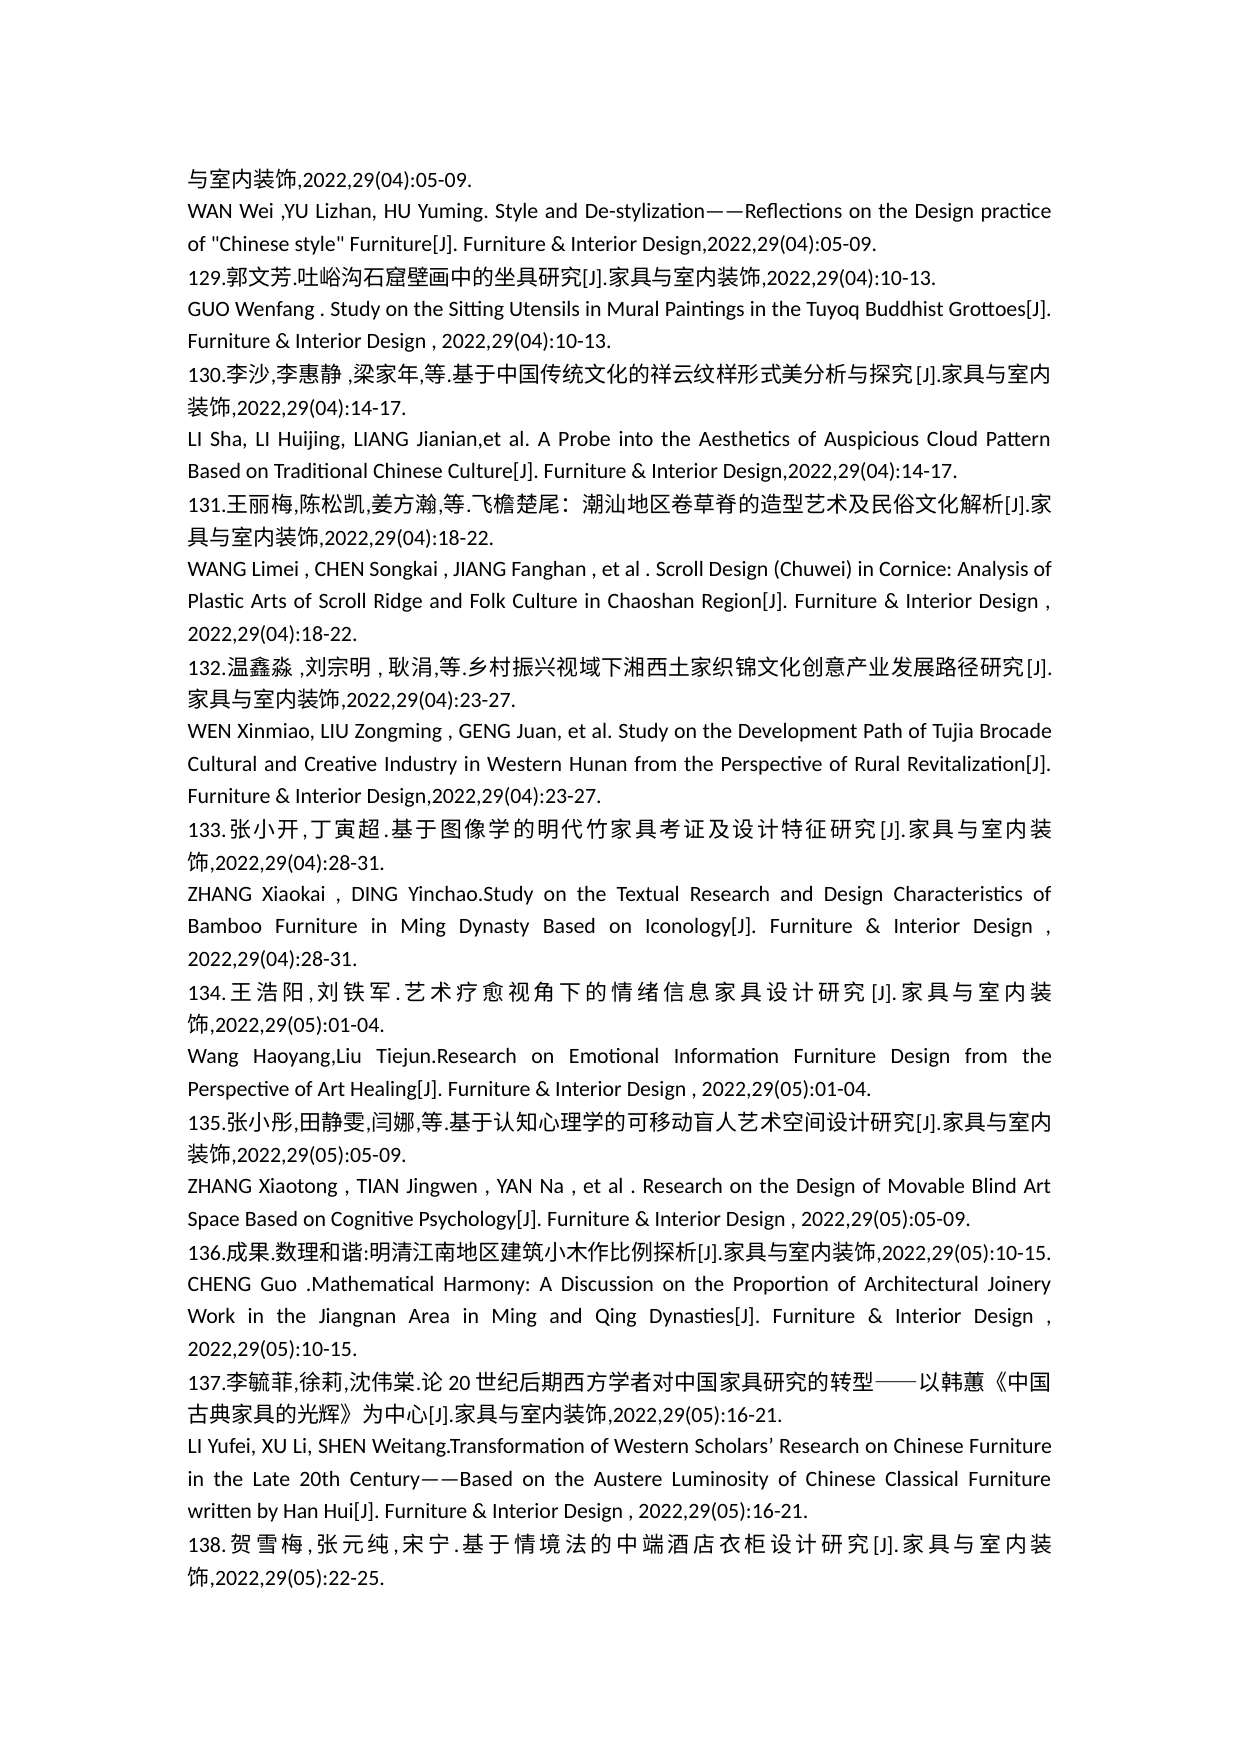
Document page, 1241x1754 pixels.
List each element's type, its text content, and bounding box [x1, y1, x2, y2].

text 134.王浩阳,刘铁军.艺术疗愈视角下的情绪信息家具设计研究[J].家具与室内装饰,2022,29(05):01-04. [187, 974, 1053, 1039]
text 135.张小彤,田静雯,闫娜,等.基于认知心理学的可移动盲人艺术空间设计研究[J].家具与室内装饰,2022,29(05):05-09. [187, 1104, 1053, 1169]
text 130.李沙,李惠静 ,梁家年,等.基于中国传统文化的祥云纹样形式美分析与探究[J].家具与室内装饰,2022,29(04):14-17. [187, 357, 1053, 422]
text 138.贺雪梅,张元纯,宋宁.基于情境法的中端酒店衣柜设计研究[J].家具与室内装饰,2022,29(05):22-25. [187, 1527, 1053, 1592]
text WANG Limei , CHEN Songkai , JIANG Fanghan , et al . Scroll Design (Chuwei) in Cornice: Analysis of Plastic Arts of Scroll Ridge and Folk Culture in Chaoshan Region[J]. Furniture & Interior Design , 2022,29(04):18-22. [187, 552, 1053, 649]
text WEN Xinmiao, LIU Zongming , GENG Juan, et al. Study on the Development Path of Tujia Brocade Cultural and Creative Industry in Western Hunan from the Perspective of Rural Revitalization[J]. Furniture & Interior Design,2022,29(04):23-27. [187, 714, 1053, 812]
text 137.李毓菲,徐莉,沈伟棠.论20世纪后期西方学者对中国家具研究的转型——以韩蕙《中国古典家具的光辉》为中心[J].家具与室内装饰,2022,29(05):16-21. [187, 1364, 1053, 1429]
text GUO Wenfang . Study on the Sitting Utensils in Mural Paintings in the Tuyoq Buddhist Grottoes[J]. Furniture & Interior Design , 2022,29(04):10-13. [187, 292, 1053, 357]
text 132.温鑫淼 ,刘宗明 , 耿涓,等.乡村振兴视域下湘西土家织锦文化创意产业发展路径研究[J].家具与室内装饰,2022,29(04):23-27. [187, 649, 1053, 714]
text WAN Wei ,YU Lizhan, HU Yuming. Style and De-stylization——Reflections on the Design practice of "Chinese style" Furniture[J]. Furniture & Interior Design,2022,29(04):05-09. [187, 194, 1053, 259]
text ZHANG Xiaotong , TIAN Jingwen , YAN Na , et al . Research on the Design of Movable Blind Art Space Based on Cognitive Psychology[J]. Furniture & Interior Design , 2022,29(05):05-09. [187, 1169, 1053, 1234]
text Wang Haoyang,Liu Tiejun.Research on Emotional Information Furniture Design from the Perspective of Art Healing[J]. Furniture & Interior Design , 2022,29(05):01-04. [187, 1039, 1053, 1104]
text LI Yufei, XU Li, SHEN Weitang.Transformation of Western Scholars’ Research on Chinese Furniture in the Late 20th Century——Based on the Austere Luminosity of Chinese Classical Furniture written by Han Hui[J]. Furniture & Interior Design , 2022,29(05):16-21. [187, 1429, 1053, 1527]
text 131.王丽梅,陈松凯,姜方瀚,等.飞檐楚尾：潮汕地区卷草脊的造型艺术及民俗文化解析[J].家具与室内装饰,2022,29(04):18-22. [187, 487, 1053, 552]
text 136.成果.数理和谐:明清江南地区建筑小木作比例探析[J].家具与室内装饰,2022,29(05):10-15. [187, 1234, 1053, 1267]
text ZHANG Xiaokai , DING Yinchao.Study on the Textual Research and Design Characteristics of Bamboo Furniture in Ming Dynasty Based on Iconology[J]. Furniture & Interior Design , 2022,29(04):28-31. [187, 877, 1053, 974]
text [187, 162, 1053, 194]
text LI Sha, LI Huijing, LIANG Jianian,et al. A Probe into the Aesthetics of Auspicious Cloud Pattern Based on Traditional Chinese Culture[J]. Furniture & Interior Design,2022,29(04):14-17. [187, 422, 1053, 487]
text 133.张小开,丁寅超.基于图像学的明代竹家具考证及设计特征研究[J].家具与室内装饰,2022,29(04):28-31. [187, 812, 1053, 877]
text CHENG Guo .Mathematical Harmony: A Discussion on the Proportion of Architectural Joinery Work in the Jiangnan Area in Ming and Qing Dynasties[J]. Furniture & Interior Design , 2022,29(05):10-15. [187, 1267, 1053, 1364]
text 129.郭文芳.吐峪沟石窟壁画中的坐具研究[J].家具与室内装饰,2022,29(04):10-13. [187, 259, 1053, 292]
